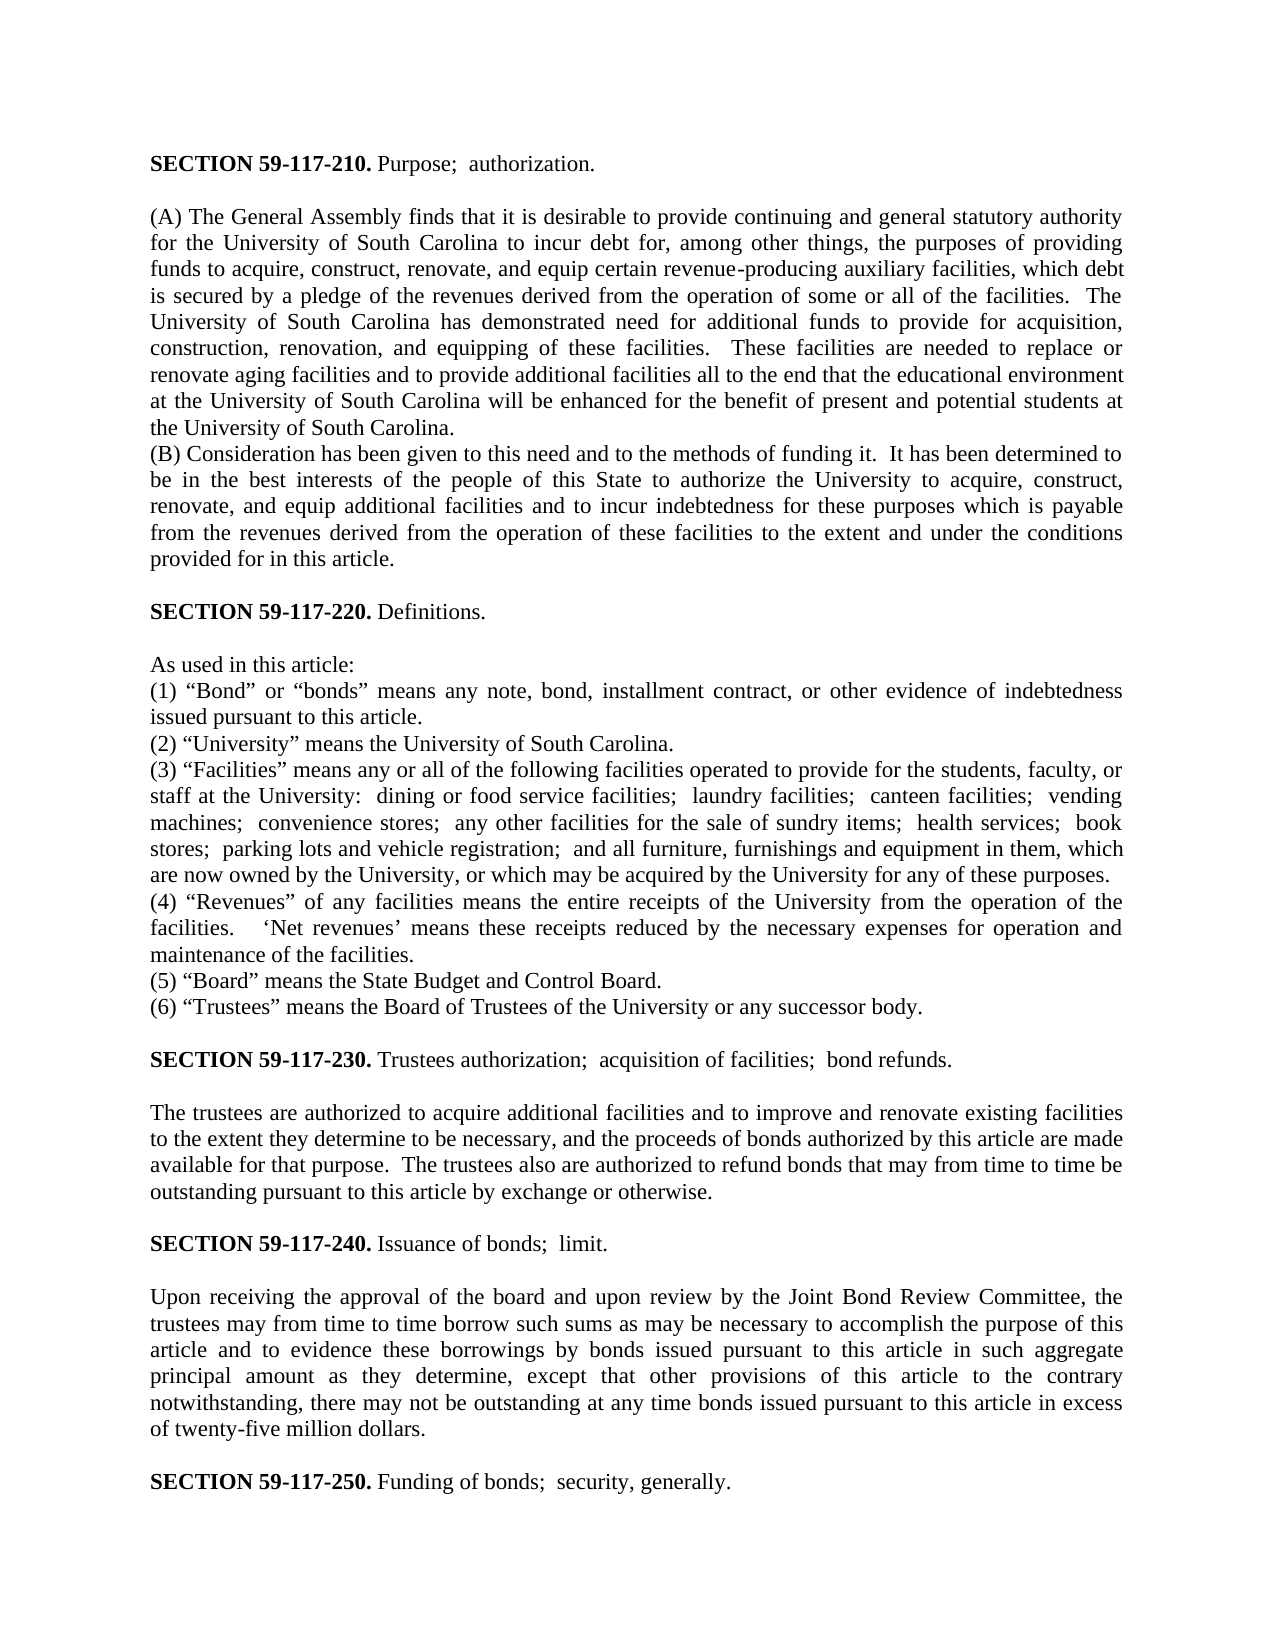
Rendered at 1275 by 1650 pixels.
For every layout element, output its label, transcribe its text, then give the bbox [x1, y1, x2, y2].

text The trustees are authorized to acquire additional facilities and to improve and renovate existing facilities to the extent they determine to be necessary, and the proceeds of bonds authorized by this article are made available for that purpose. The trustees also are authorized to refund bonds that may from time to time be outstanding pursuant to this article by exchange or otherwise. [150, 1099, 1125, 1204]
text SECTION 59-117-220. Definitions. [150, 598, 1125, 624]
text SECTION 59-117-230. Trustees authorization; acquisition of facilities; bond refunds. [150, 1046, 1125, 1072]
text (6) “Trustees” means the Board of Trustees of the University or any successor body. [150, 993, 1125, 1020]
text Upon receiving the approval of the board and upon review by the Joint Bond Review Committee, the trustees may from time to time borrow such sums as may be necessary to accomplish the purpose of this article and to evidence these borrowings by bonds issued pursuant to this article in such aggregate principal amount as they determine, except that other provisions of this article to the contrary notwithstanding, there may not be outstanding at any time bonds issued pursuant to this article in excess of twenty-five million dollars. [150, 1283, 1125, 1441]
text SECTION 59-117-240. Issuance of bonds; limit. [150, 1231, 1125, 1257]
text (3) “Facilities” means any or all of the following facilities operated to provide for the students, faculty, or staff at the University: dining or food service facilities; laundry facilities; canteen facilities; vending machines; convenience stores; any other facilities for the sale of sundry items; health services; book stores; parking lots and vehicle registration; and all furniture, furnishings and equipment in them, which are now owned by the University, or which may be acquired by the University for any of these purposes. [150, 756, 1125, 888]
text (4) “Revenues” of any facilities means the entire receipts of the University from the operation of the facilities. ‘Net revenues’ means these receipts reduced by the necessary expenses for operation and maintenance of the facilities. [150, 888, 1125, 967]
text (1) “Bond” or “bonds” means any note, bond, installment contract, or other evidence of indebtedness issued pursuant to this article. [150, 677, 1125, 730]
text (2) “University” means the University of South Carolina. [150, 730, 1125, 756]
text SECTION 59-117-210. Purpose; authorization. [150, 150, 1125, 176]
text (A) The General Assembly finds that it is desirable to provide continuing and general statutory authority for the University of South Carolina to incur debt for, among other things, the purposes of providing funds to acquire, construct, renovate, and equip certain revenue-producing auxiliary facilities, which debt is secured by a pledge of the revenues derived from the operation of some or all of the facilities. The University of South Carolina has demonstrated need for additional funds to provide for acquisition, construction, renovation, and equipping of these facilities. These facilities are needed to replace or renovate aging facilities and to provide additional facilities all to the end that the educational environment at the University of South Carolina will be enhanced for the benefit of present and potential students at the University of South Carolina. [150, 203, 1125, 440]
text (B) Consideration has been given to this need and to the methods of funding it. It has been determined to be in the best interests of the people of this State to authorize the University to acquire, construct, renovate, and equip additional facilities and to incur indebtedness for these purposes which is payable from the revenues derived from the operation of these facilities to the extent and under the conditions provided for in this article. [150, 440, 1125, 572]
text (5) “Board” means the State Budget and Control Board. [150, 967, 1125, 993]
text SECTION 59-117-250. Funding of bonds; security, generally. [150, 1468, 1125, 1494]
text As used in this article: [150, 651, 1125, 677]
